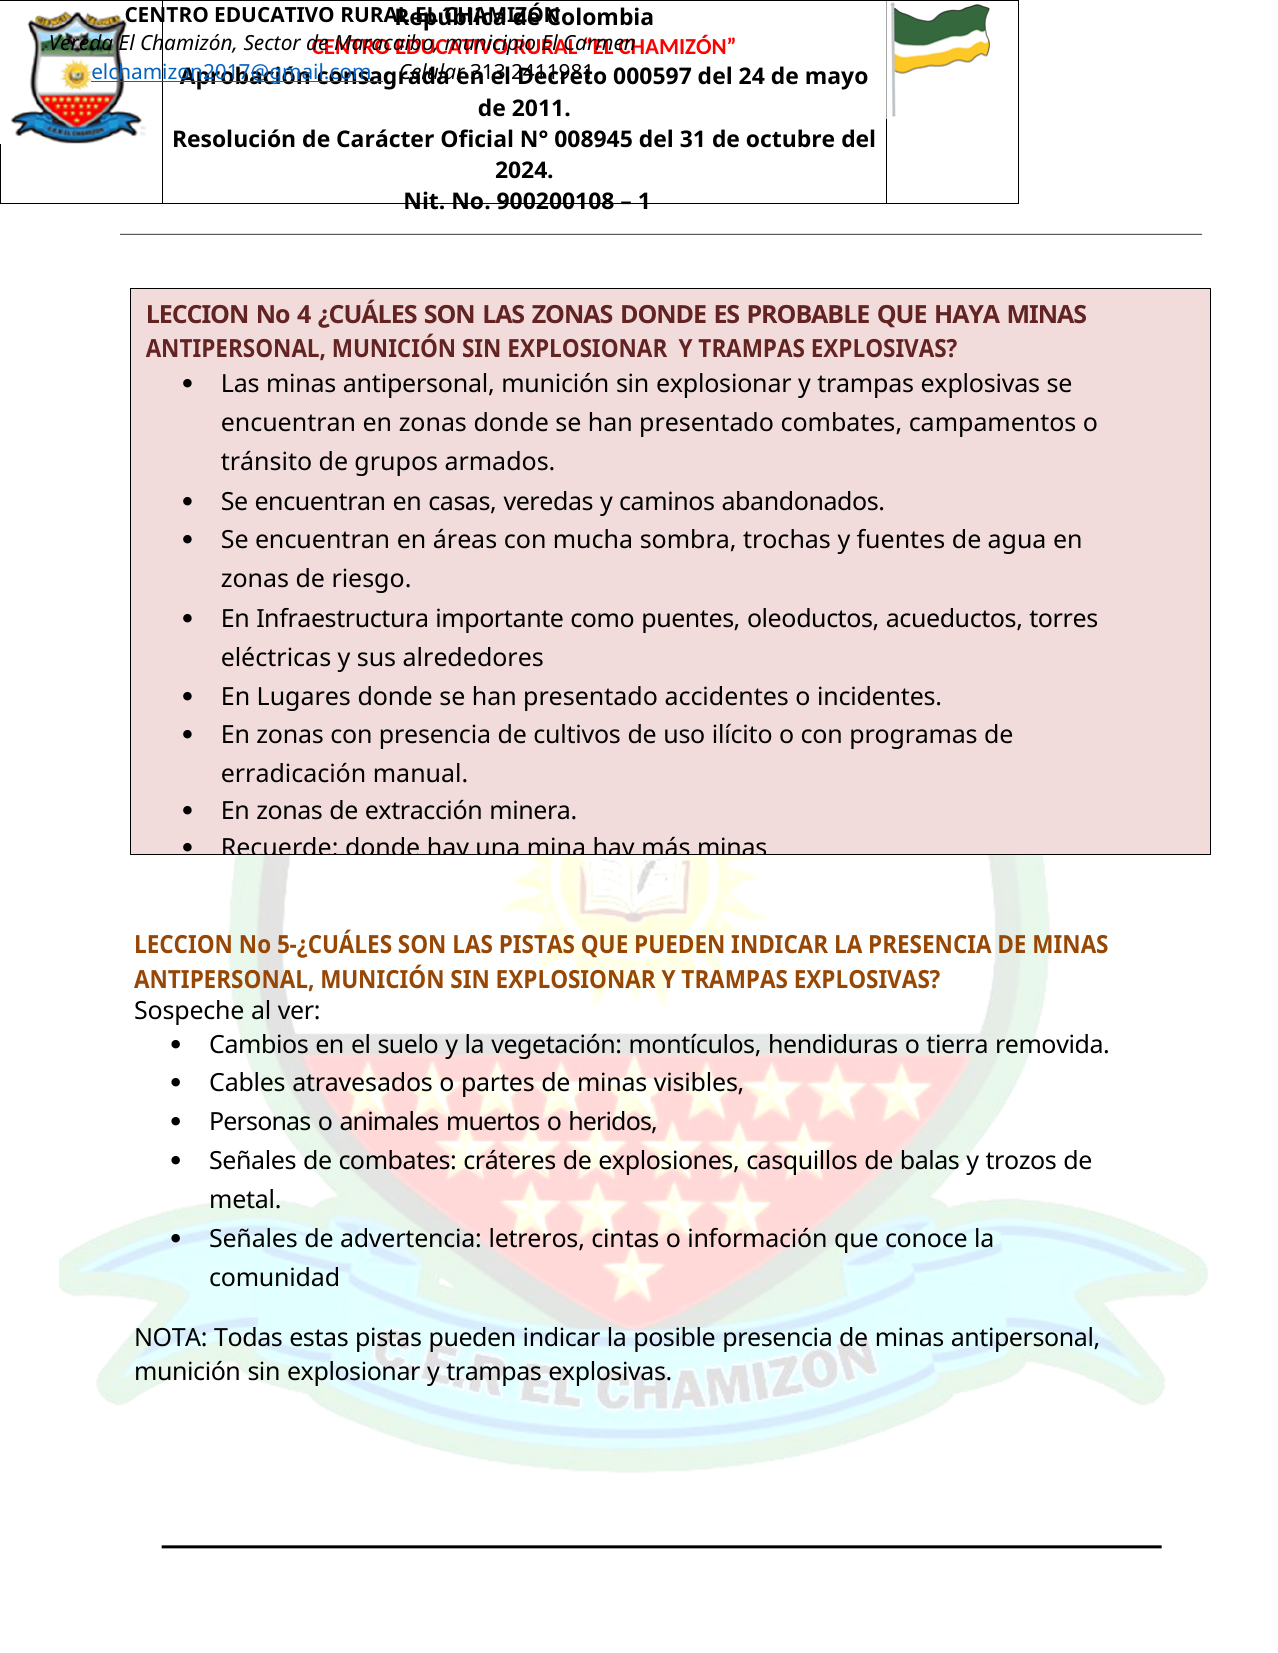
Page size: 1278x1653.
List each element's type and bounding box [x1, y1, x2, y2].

picture [0, 1, 146, 144]
picture [886, 1, 991, 119]
